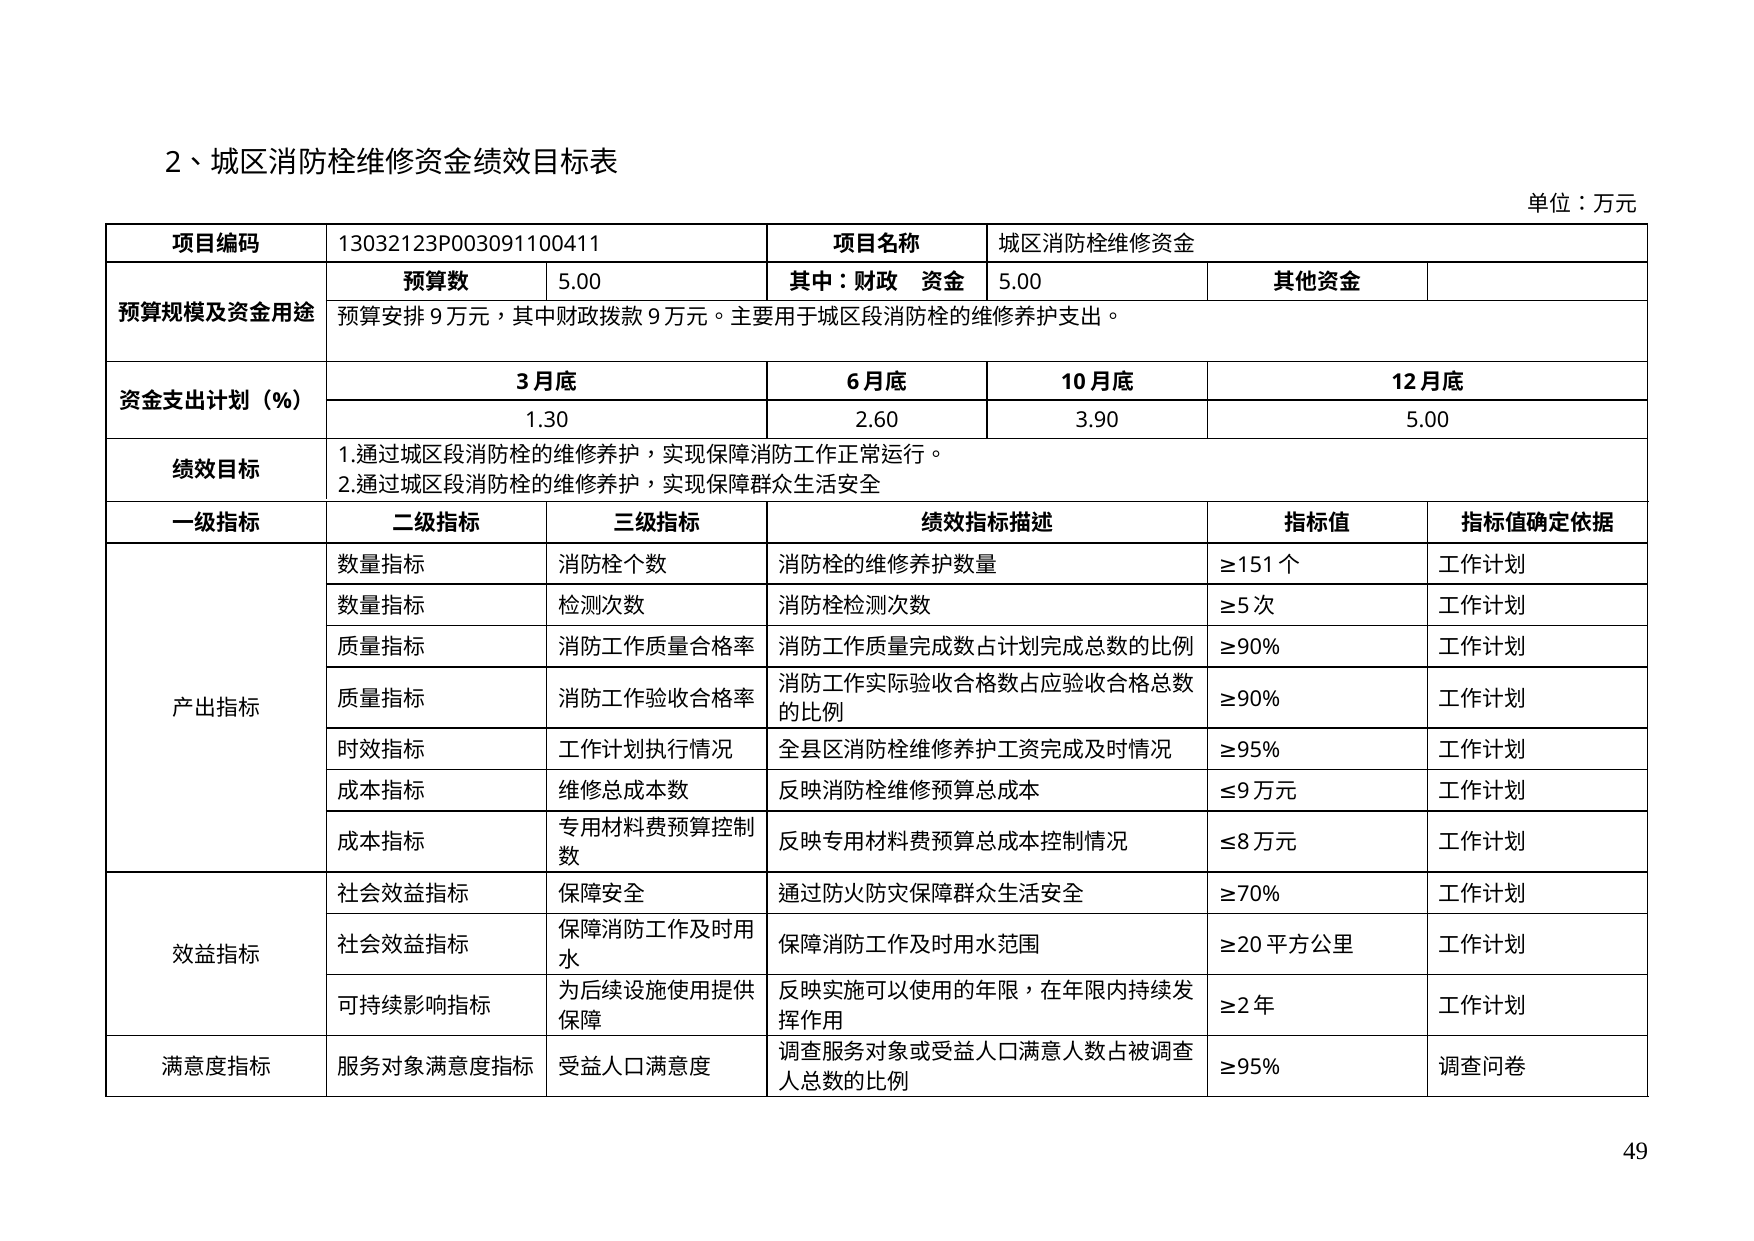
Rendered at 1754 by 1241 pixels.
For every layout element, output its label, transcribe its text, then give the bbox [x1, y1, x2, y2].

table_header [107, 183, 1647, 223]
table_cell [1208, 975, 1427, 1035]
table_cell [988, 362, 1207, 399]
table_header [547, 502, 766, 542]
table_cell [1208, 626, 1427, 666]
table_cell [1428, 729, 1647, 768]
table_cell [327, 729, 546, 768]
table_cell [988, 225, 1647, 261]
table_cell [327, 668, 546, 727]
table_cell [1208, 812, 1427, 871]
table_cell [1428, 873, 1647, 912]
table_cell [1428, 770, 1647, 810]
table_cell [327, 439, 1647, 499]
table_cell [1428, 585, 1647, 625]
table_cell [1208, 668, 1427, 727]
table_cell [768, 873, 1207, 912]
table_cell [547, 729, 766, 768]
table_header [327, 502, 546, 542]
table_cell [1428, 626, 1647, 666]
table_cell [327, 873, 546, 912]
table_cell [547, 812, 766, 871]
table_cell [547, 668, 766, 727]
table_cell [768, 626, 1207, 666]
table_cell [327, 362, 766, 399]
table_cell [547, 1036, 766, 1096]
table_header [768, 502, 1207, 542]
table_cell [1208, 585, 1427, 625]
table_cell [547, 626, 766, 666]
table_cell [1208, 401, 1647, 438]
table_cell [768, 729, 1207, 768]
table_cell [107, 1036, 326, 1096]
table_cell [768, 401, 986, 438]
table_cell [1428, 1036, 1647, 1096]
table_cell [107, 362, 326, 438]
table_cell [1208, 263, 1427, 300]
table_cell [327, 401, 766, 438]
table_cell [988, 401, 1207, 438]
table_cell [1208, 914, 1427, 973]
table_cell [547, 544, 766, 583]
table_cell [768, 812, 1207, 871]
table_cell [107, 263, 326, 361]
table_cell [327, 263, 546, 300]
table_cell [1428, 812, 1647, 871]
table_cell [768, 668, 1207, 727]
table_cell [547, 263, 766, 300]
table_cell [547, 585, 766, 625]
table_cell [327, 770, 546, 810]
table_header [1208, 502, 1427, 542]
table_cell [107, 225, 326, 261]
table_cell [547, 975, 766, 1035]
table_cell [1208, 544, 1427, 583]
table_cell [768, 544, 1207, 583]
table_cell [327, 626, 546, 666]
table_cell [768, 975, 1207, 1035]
text 2、城区消防栓维修资金绩效目标表 [106, 142, 1648, 181]
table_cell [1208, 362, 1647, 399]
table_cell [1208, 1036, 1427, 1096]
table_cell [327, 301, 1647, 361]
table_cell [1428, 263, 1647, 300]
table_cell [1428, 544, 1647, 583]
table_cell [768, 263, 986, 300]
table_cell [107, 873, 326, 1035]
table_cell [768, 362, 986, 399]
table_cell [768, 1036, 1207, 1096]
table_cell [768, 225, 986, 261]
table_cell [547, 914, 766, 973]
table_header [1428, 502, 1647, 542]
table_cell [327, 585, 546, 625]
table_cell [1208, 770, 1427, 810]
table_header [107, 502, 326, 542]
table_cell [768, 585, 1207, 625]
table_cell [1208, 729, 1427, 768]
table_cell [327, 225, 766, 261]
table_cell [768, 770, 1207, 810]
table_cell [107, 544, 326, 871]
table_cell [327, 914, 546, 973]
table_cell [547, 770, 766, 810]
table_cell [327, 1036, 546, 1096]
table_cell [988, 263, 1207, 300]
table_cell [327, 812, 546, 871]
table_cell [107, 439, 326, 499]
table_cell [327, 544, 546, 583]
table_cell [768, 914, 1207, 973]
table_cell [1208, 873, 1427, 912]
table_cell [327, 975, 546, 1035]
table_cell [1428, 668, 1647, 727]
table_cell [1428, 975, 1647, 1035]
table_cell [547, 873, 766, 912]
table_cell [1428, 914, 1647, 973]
